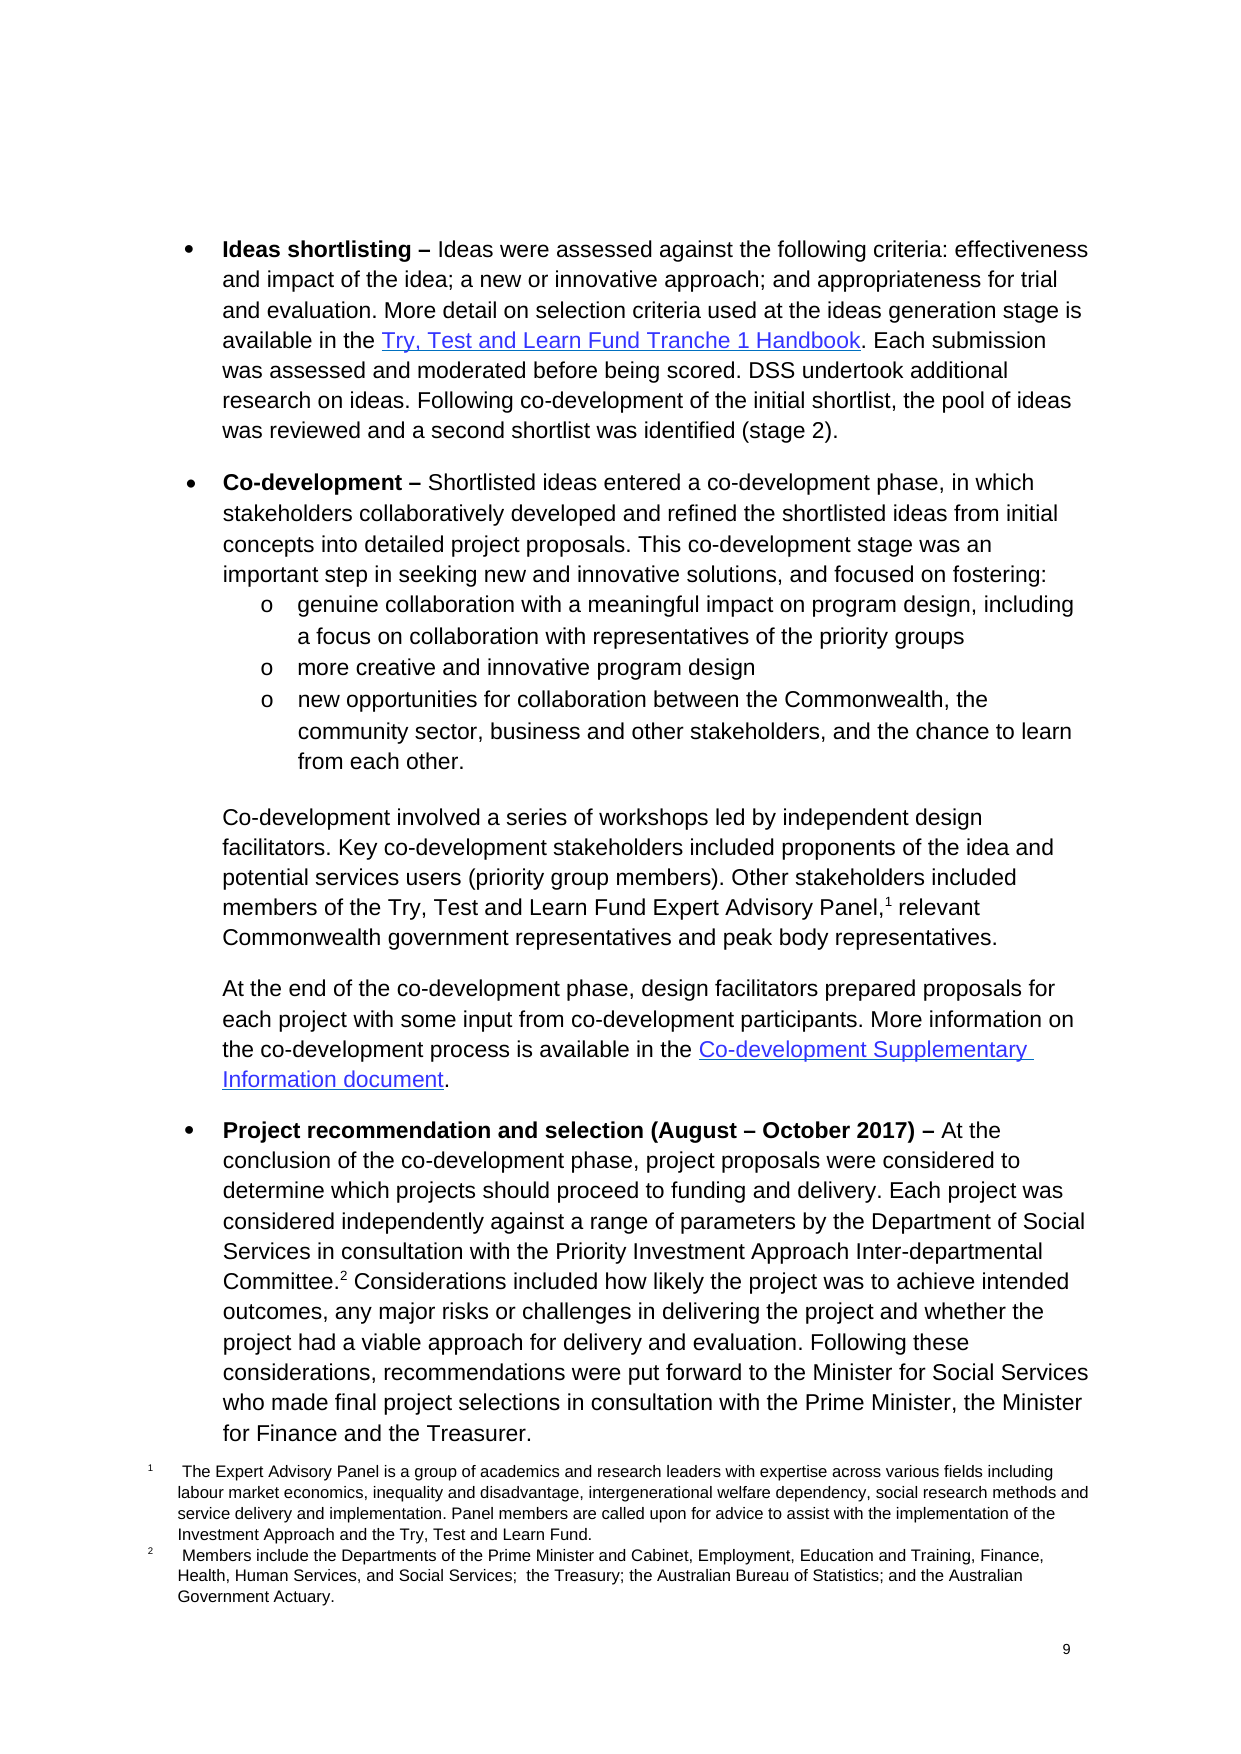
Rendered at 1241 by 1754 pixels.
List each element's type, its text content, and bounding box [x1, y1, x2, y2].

list Project recommendation and selection (August – October 2017) – At the conclusion of the co-development phase, project proposals were considered to determine which projects should proceed to funding and delivery. Each project was considered independently against a range of parameters by the Department of Social Services in consultation with the Priority Investment Approach Inter-departmental Committee. Considerations included how likely the project was to achieve intended outcomes, any major risks or challenges in delivering the project and whether the project had a viable approach for delivery and evaluation. Following these considerations, recommendations were put forward to the Minister for Social Services who made final project selections in consultation with the Prime Minister, the Minister for Finance and the Treasurer. [185, 1117, 1092, 1447]
list new opportunities for collaboration between the Commonwealth, the community sector, business and other stakeholders, and the chance to learn from each other. [260, 686, 1092, 775]
list At the end of the co-development phase, design facilitators prepared proposals for each project with some input from co-development participants. More information on the co-development process is available in the Co-development Supplementary Information document. [222, 975, 1092, 1092]
list more creative and innovative program design [260, 653, 1092, 682]
list Ideas shortlisting – Ideas were assessed against the following criteria: effectiveness and impact of the idea; a new or innovative approach; and appropriateness for trial and evaluation. More detail on selection criteria used at the ideas generation stage is available in the Try, Test and Learn Fund Tranche 1 Handbook. Each submission was assessed and moderated before being scored. DSS undertook additional research on ideas. Following co-development of the initial shortlist, the pool of ideas was reviewed and a second shortlist was identified (stage 2). [185, 236, 1092, 444]
list Co-development involved a series of workshops led by independent design facilitators. Key co-development stakeholders included proponents of the idea and potential services users (priority group members). Other stakeholders included members of the Try, Test and Learn Fund Expert Advisory Panel, relevant Commonwealth government representatives and peak body representatives. [222, 803, 1092, 951]
list Co-development – Shortlisted ideas entered a co-development phase, in which stakeholders collaboratively developed and refined the shortlisted ideas from initial concepts into detailed project proposals. This co-development stage was an important step in seeking new and innovative solutions, and focused on fostering: [185, 468, 1092, 587]
list genuine collaboration with a meaningful impact on program design, including a focus on collaboration with representatives of the priority groups [260, 591, 1092, 649]
